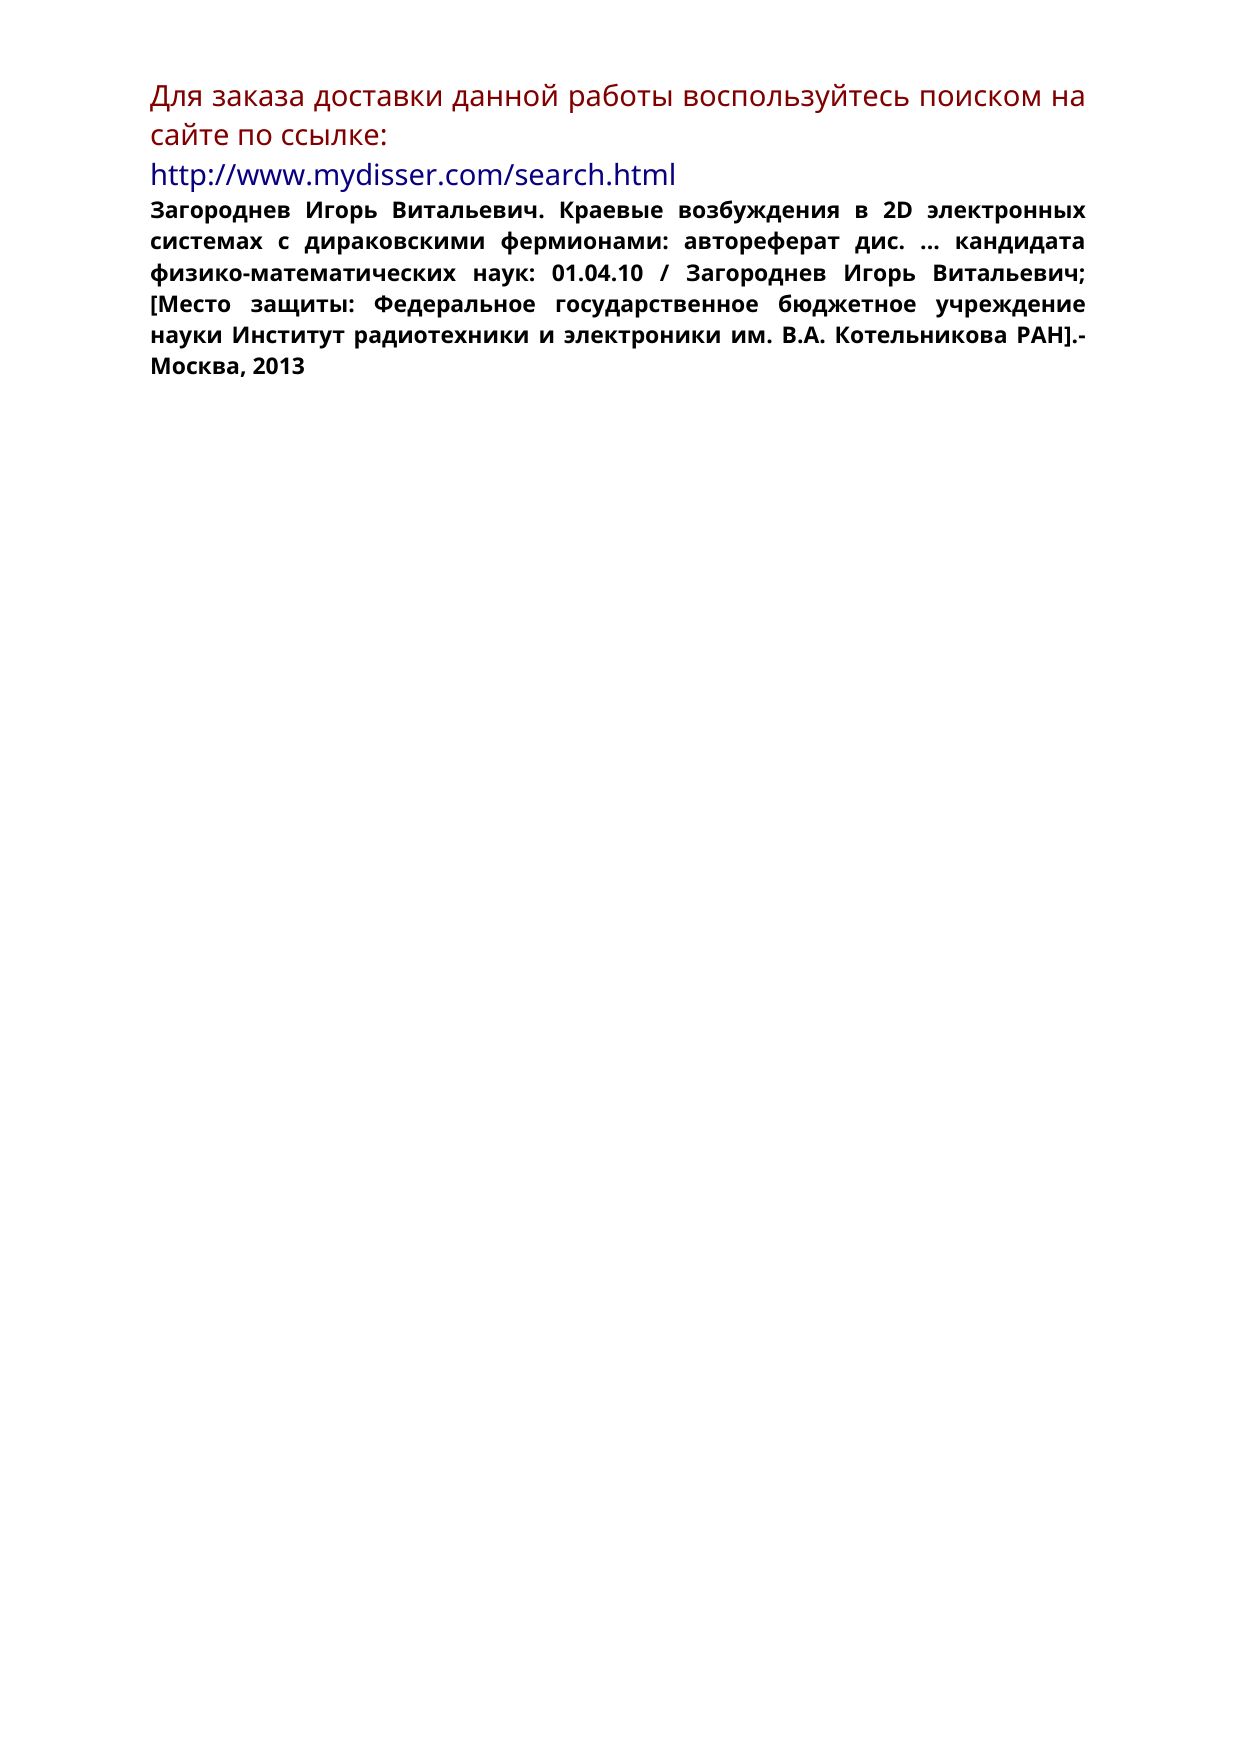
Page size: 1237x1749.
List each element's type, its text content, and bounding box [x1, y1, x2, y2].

text Загороднев Игорь Витальевич. Краевые возбуждения в 2D электронных системах с дираковскими фермионами: автореферат дис. ... кандидата физико-математических наук: 01.04.10 / Загороднев Игорь Витальевич;[Место защиты: Федеральное государственное бюджетное учреждение науки Институт радиотехники и электроники им. В.А. Котельникова РАН].- Москва, 2013 [150, 194, 1086, 382]
